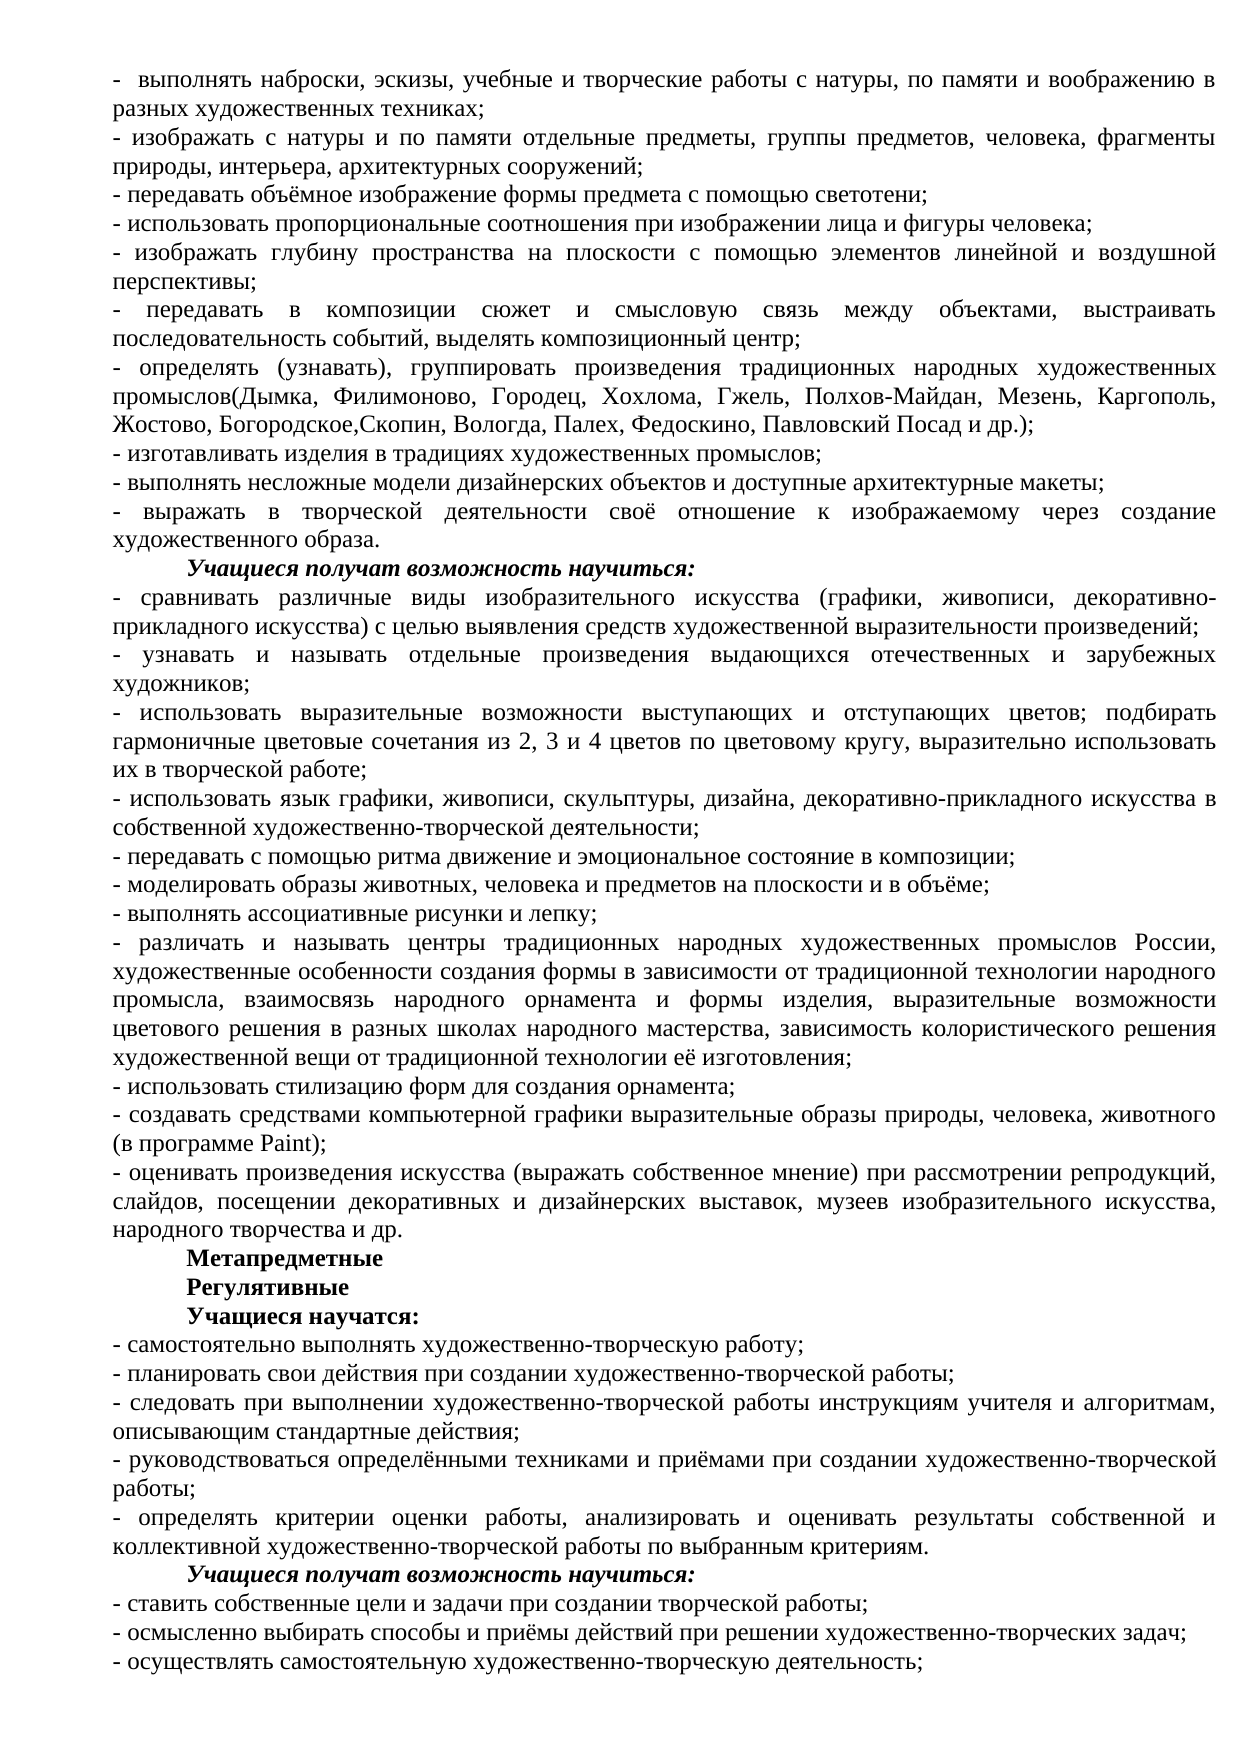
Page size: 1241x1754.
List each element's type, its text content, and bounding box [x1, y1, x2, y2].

text - моделировать образы животных, человека и предметов на плоскости и в объёме; [112, 869, 1217, 898]
text - передавать в композиции сюжет и смысловую связь между объектами, выстраивать последовательность событий, выделять композиционный центр; [112, 294, 1217, 352]
text - планировать свои действия при создании художественно-творческой работы; [112, 1358, 1217, 1387]
text Учащиеся научатся: [112, 1301, 1217, 1329]
text - самостоятельно выполнять художественно-творческую работу; [112, 1329, 1217, 1358]
text - передавать объёмное изображение формы предмета с помощью светотени; [112, 179, 1217, 208]
text - определять (узнавать), группировать произведения традиционных народных художественных промыслов(Дымка, Филимоново, Городец, Хохлома, Гжель, Полхов-Майдан, Мезень, Каргополь, Жостово, Богородское,Скопин, Вологда, Палех, Федоскино, Павловский Посад и др.); [112, 352, 1217, 438]
text - узнавать и называть отдельные произведения выдающихся отечественных и зарубежных художников; [112, 639, 1217, 697]
text - изготавливать изделия в традициях художественных промыслов; [112, 438, 1217, 467]
text Регулятивные [112, 1272, 1217, 1301]
text - выполнять наброски, эскизы, учебные и творческие работы с натуры, по памяти и воображению в разных художественных техниках; [112, 64, 1217, 122]
text - выполнять несложные модели дизайнерских объектов и доступные архитектурные макеты; [112, 467, 1217, 496]
text - использовать пропорциональные соотношения при изображении лица и фигуры человека; [112, 208, 1217, 237]
text - осмысленно выбирать способы и приёмы действий при решении художественно-творческих задач; [112, 1617, 1217, 1646]
text - определять критерии оценки работы, анализировать и оценивать результаты собственной и коллективной художественно-творческой работы по выбранным критериям. [112, 1502, 1217, 1559]
text - руководствоваться определёнными техниками и приёмами при создании художественно-творческой работы; [112, 1444, 1217, 1502]
text Метапредметные [112, 1243, 1217, 1272]
text - изображать с натуры и по памяти отдельные предметы, группы предметов, человека, фрагменты природы, интерьера, архитектурных сооружений; [112, 122, 1217, 179]
text - использовать язык графики, живописи, скульптуры, дизайна, декоративно-прикладного искусства в собственной художественно-творческой деятельности; [112, 783, 1217, 841]
text - ставить собственные цели и задачи при создании творческой работы; [112, 1588, 1217, 1617]
text - передавать с помощью ритма движение и эмоциональное состояние в композиции; [112, 841, 1217, 869]
text Учащиеся получат возможность научиться: [112, 1559, 1217, 1588]
text - различать и называть центры традиционных народных художественных промыслов России, художественные особенности создания формы в зависимости от традиционной технологии народного промысла, взаимосвязь народного орнамента и формы изделия, выразительные возможности цветового решения в разных школах народного мастерства, зависимость колористического решения художественной вещи от традиционной технологии её изготовления; [112, 927, 1217, 1071]
text - оценивать произведения искусства (выражать собственное мнение) при рассмотрении репродукций, слайдов, посещении декоративных и дизайнерских выставок, музеев изобразительного искусства, народного творчества и др. [112, 1157, 1217, 1243]
text - выражать в творческой деятельности своё отношение к изображаемому через создание художественного образа. [112, 496, 1217, 553]
text - сравнивать различные виды изобразительного искусства (графики, живописи, декоративно-прикладного искусства) с целью выявления средств художественной выразительности произведений; [112, 582, 1217, 639]
text - выполнять ассоциативные рисунки и лепку; [112, 898, 1217, 927]
text - изображать глубину пространства на плоскости с помощью элементов линейной и воздушной перспективы; [112, 237, 1217, 294]
text - создавать средствами компьютерной графики выразительные образы природы, человека, животного (в программе Paint); [112, 1099, 1217, 1157]
text - использовать стилизацию форм для создания орнамента; [112, 1071, 1217, 1099]
text Учащиеся получат возможность научиться: [112, 553, 1217, 582]
text - следовать при выполнении художественно-творческой работы инструкциям учителя и алгоритмам, описывающим стандартные действия; [112, 1387, 1217, 1444]
text - использовать выразительные возможности выступающих и отступающих цветов; подбирать гармоничные цветовые сочетания из 2, 3 и 4 цветов по цветовому кругу, выразительно использовать их в творческой работе; [112, 697, 1217, 783]
text - осуществлять самостоятельную художественно-творческую деятельность; [112, 1646, 1217, 1674]
